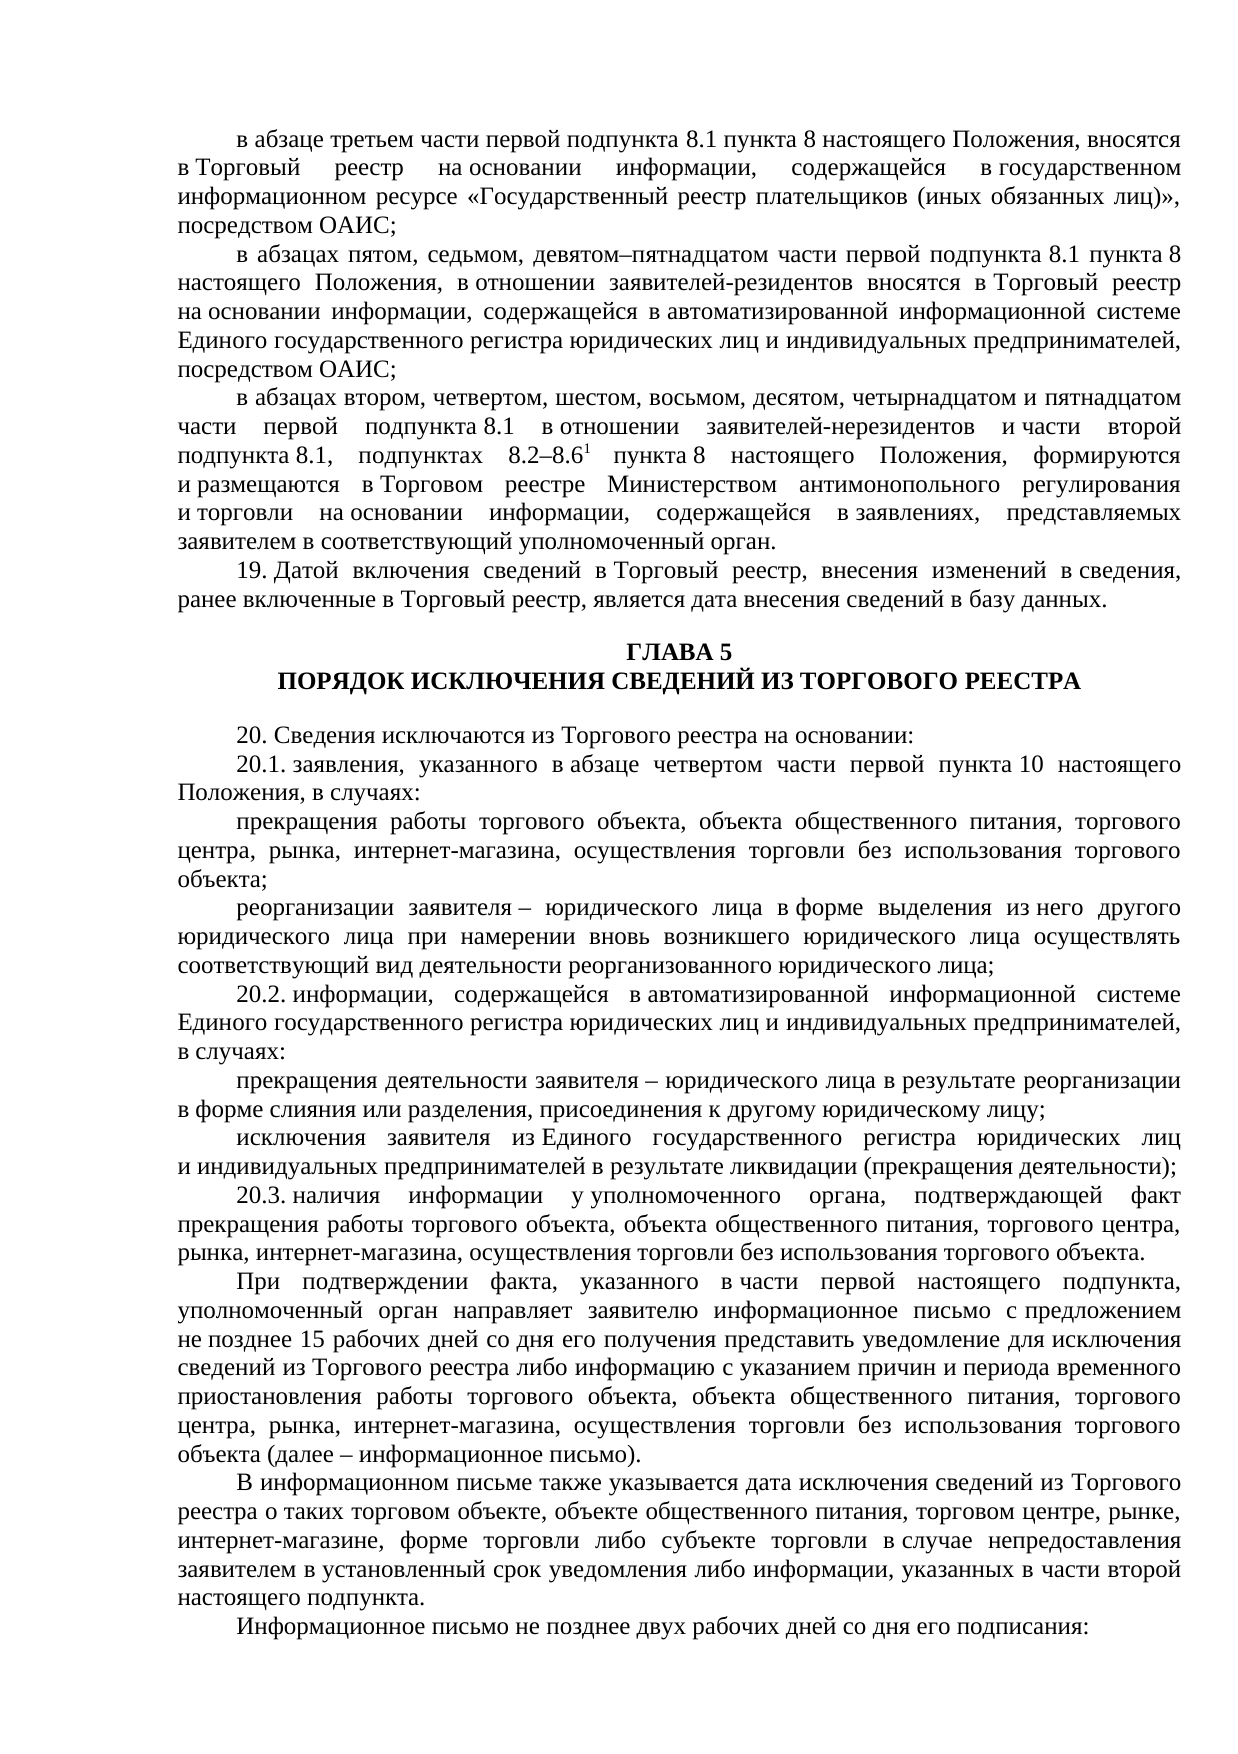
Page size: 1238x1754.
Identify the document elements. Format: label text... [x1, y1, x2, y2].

text в абзацах втором, четвертом, шестом, восьмом, десятом, четырнадцатом и пятнадцатом части первой подпункта 8.1 в отношении заявителей-нерезидентов и части второй подпункта 8.1, подпунктах 8.2–8.61 пункта 8 настоящего Положения, формируются и размещаются в Торговом реестре Министерством антимонопольного регулирования и торговли на основании информации, содержащейся в заявлениях, представляемых заявителем в соответствующий уполномоченный орган. [177, 382, 1181, 555]
text прекращения деятельности заявителя – юридического лица в результате реорганизации в форме слияния или разделения, присоединения к другому юридическому лицу; [177, 1065, 1181, 1122]
text 20.3. наличия информации у уполномоченного органа, подтверждающей факт прекращения работы торгового объекта, объекта общественного питания, торгового центра, рынка, интернет-магазина, осуществления торговли без использования торгового объекта. [177, 1180, 1181, 1266]
text в абзаце третьем части первой подпункта 8.1 пункта 8 настоящего Положения, вносятся в Торговый реестр на основании информации, содержащейся в государственном информационном ресурсе «Государственный реестр плательщиков (иных обязанных лиц)», посредством ОАИС; [177, 124, 1181, 239]
text прекращения работы торгового объекта, объекта общественного питания, торгового центра, рынка, интернет-магазина, осуществления торговли без использования торгового объекта; [177, 806, 1181, 892]
text в абзацах пятом, седьмом, девятом–пятнадцатом части первой подпункта 8.1 пункта 8 настоящего Положения, в отношении заявителей-резидентов вносятся в Торговый реестр на основании информации, содержащейся в автоматизированной информационной системе Единого государственного регистра юридических лиц и индивидуальных предпринимателей, посредством ОАИС; [177, 239, 1181, 382]
text 19. Датой включения сведений в Торговый реестр, внесения изменений в сведения, ранее включенные в Торговый реестр, является дата внесения сведений в базу данных. [177, 555, 1181, 612]
text реорганизации заявителя – юридического лица в форме выделения из него другого юридического лица при намерении вновь возникшего юридического лица осуществлять соответствующий вид деятельности реорганизованного юридического лица; [177, 892, 1181, 979]
text ГЛАВА 5 ПОРЯДОК ИСКЛЮЧЕНИЯ СВЕДЕНИЙ ИЗ ТОРГОВОГО РЕЕСТРА [177, 637, 1181, 695]
text 20. Сведения исключаются из Торгового реестра на основании: [177, 720, 1181, 749]
text 20.1. заявления, указанного в абзаце четвертом части первой пункта 10 настоящего Положения, в случаях: [177, 749, 1181, 806]
text При подтверждении факта, указанного в части первой настоящего подпункта, уполномоченный орган направляет заявителю информационное письмо с предложением не позднее 15 рабочих дней со дня его получения представить уведомление для исключения сведений из Торгового реестра либо информацию с указанием причин и периода временного приостановления работы торгового объекта, объекта общественного питания, торгового центра, рынка, интернет-магазина, осуществления торговли без использования торгового объекта (далее – информационное письмо). [177, 1266, 1181, 1467]
text 20.2. информации, содержащейся в автоматизированной информационной системе Единого государственного регистра юридических лиц и индивидуальных предпринимателей, в случаях: [177, 979, 1181, 1065]
text исключения заявителя из Единого государственного регистра юридических лиц и индивидуальных предпринимателей в результате ликвидации (прекращения деятельности); [177, 1122, 1181, 1180]
text Информационное письмо не позднее двух рабочих дней со дня его подписания: [177, 1611, 1181, 1640]
text В информационном письме также указывается дата исключения сведений из Торгового реестра о таких торговом объекте, объекте общественного питания, торговом центре, рынке, интернет-магазине, форме торговли либо субъекте торговли в случае непредоставления заявителем в установленный срок уведомления либо информации, указанных в части второй настоящего подпункта. [177, 1467, 1181, 1611]
